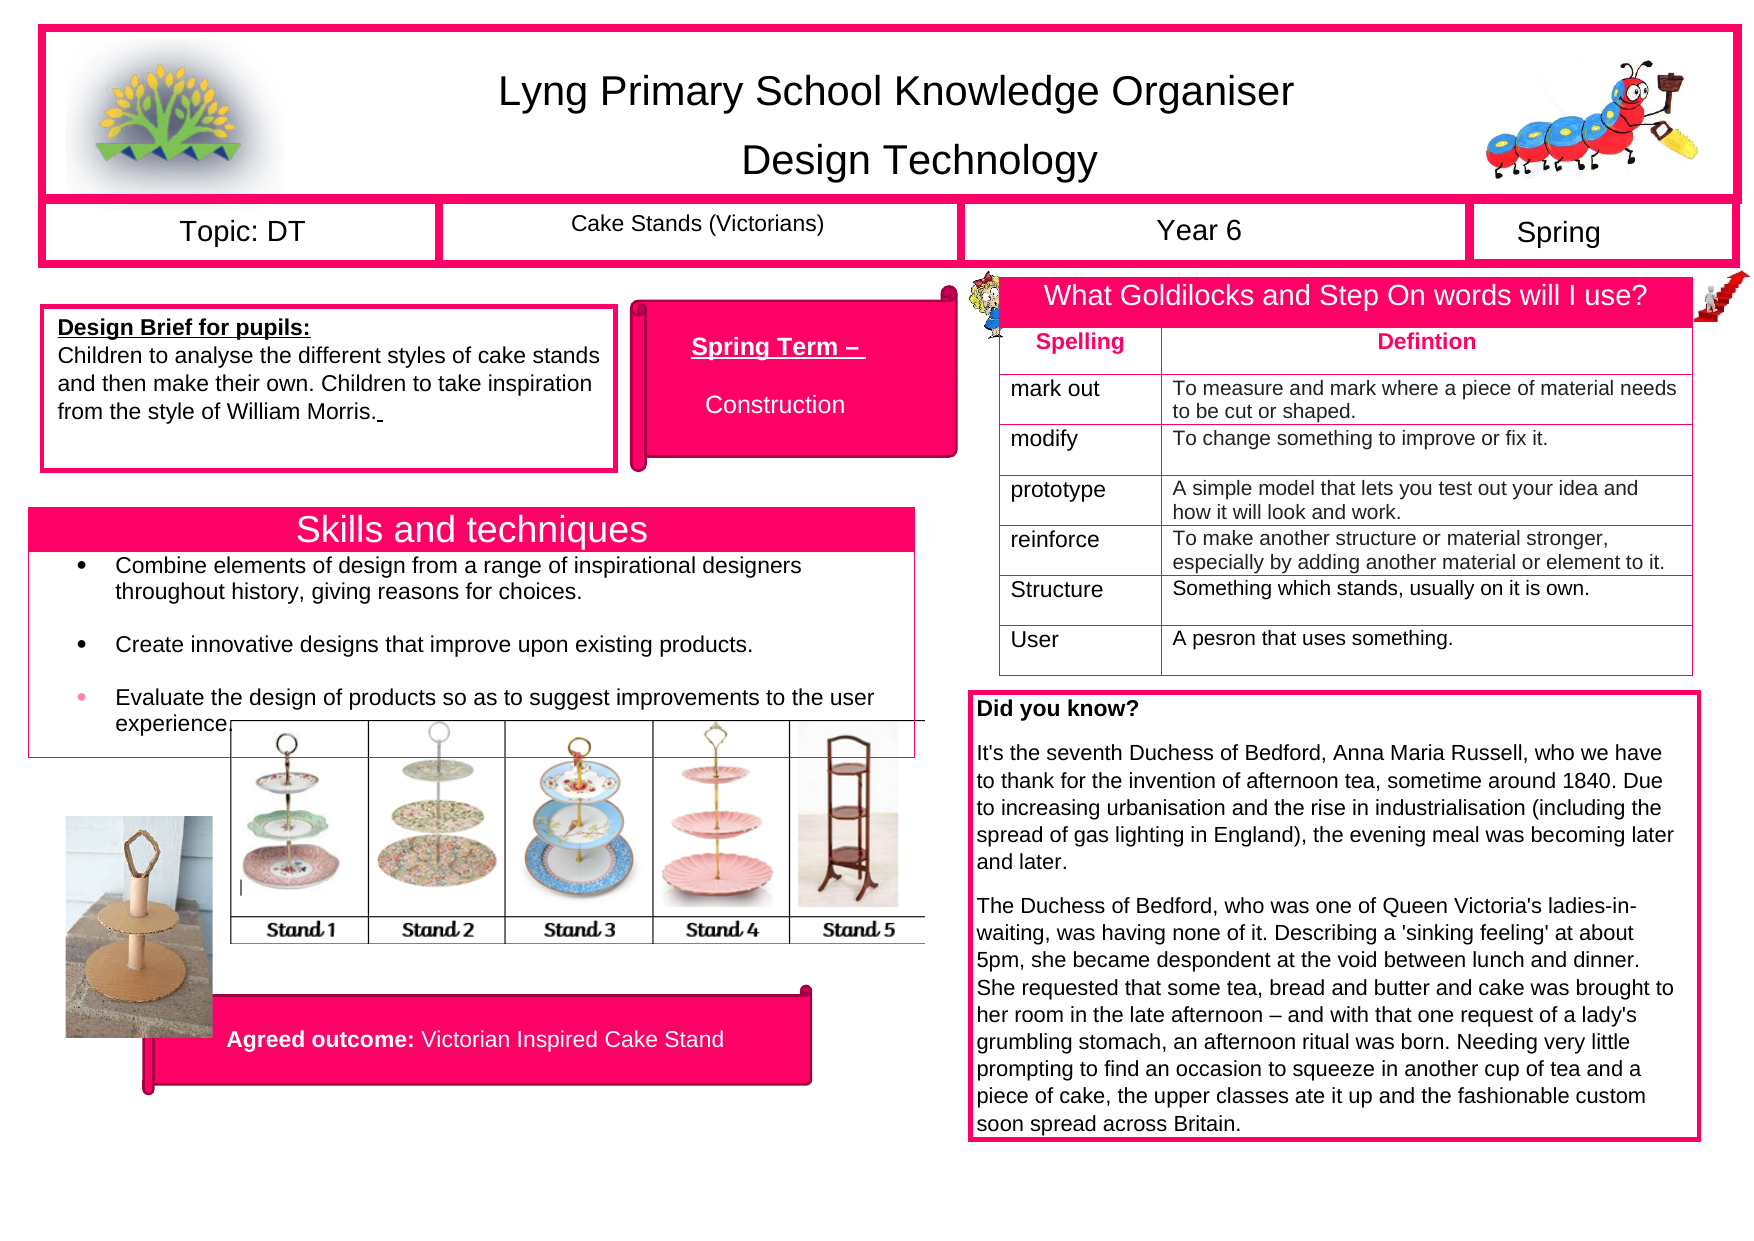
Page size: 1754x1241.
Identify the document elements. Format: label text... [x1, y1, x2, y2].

picture [65, 39, 285, 194]
picture [228, 720, 925, 943]
table_cell modify [1000, 425, 1161, 474]
table_cell prototype [1000, 476, 1161, 524]
table_cell To measure and mark where a piece of material needs to be cut or shaped. [1162, 375, 1692, 424]
table_cell Spelling [1000, 328, 1161, 374]
table_cell To change something to improve or fix it. [1162, 425, 1692, 474]
table_cell Something which stands, usually on it is own. [1162, 576, 1692, 625]
table_cell User [1000, 626, 1161, 675]
table_header What Goldilocks and Step On words will I use? [1000, 278, 1692, 327]
picture [1693, 263, 1754, 322]
table_header Skills and techniques [29, 508, 914, 551]
picture [65, 816, 213, 1038]
table_cell Structure [1000, 576, 1161, 625]
picture [65, 203, 285, 210]
table_cell A simple model that lets you test out your idea and how it will look and work. [1162, 476, 1692, 524]
table_cell Defintion [1162, 328, 1692, 374]
picture [1485, 59, 1699, 179]
picture [957, 263, 1025, 349]
table_cell To make another structure or material stronger, especially by adding another material or element to it. [1162, 526, 1692, 575]
table_cell Combine elements of design from a range of inspirational designers throughout history, giving reasons for choices. Create innovative designs that improve upon existing products. Evaluate the design of products so as to suggest improvements to the user experience. [29, 552, 914, 757]
table_cell reinforce [1000, 526, 1161, 575]
table_cell A pesron that uses something. [1162, 626, 1692, 675]
table_cell mark out [1000, 375, 1161, 424]
